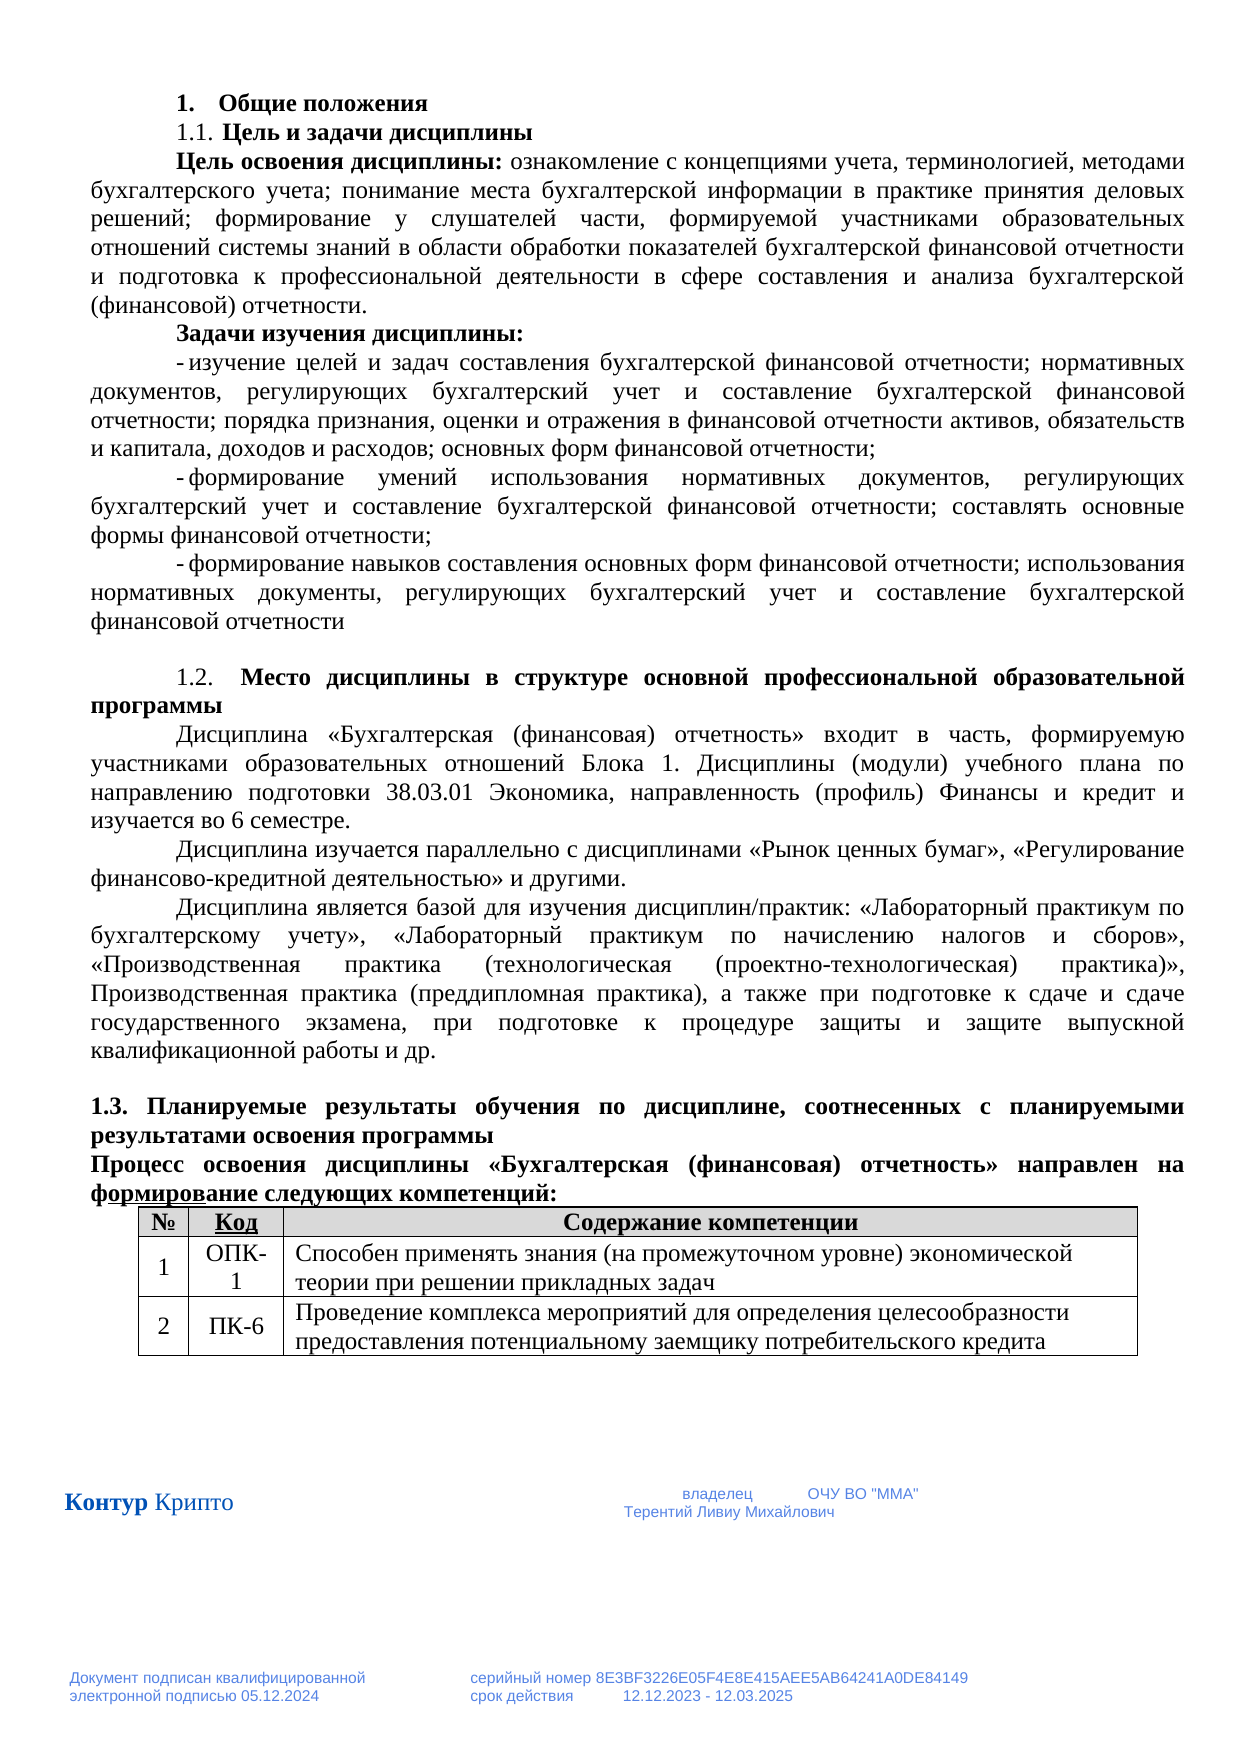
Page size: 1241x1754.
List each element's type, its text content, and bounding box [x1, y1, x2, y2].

text Дисциплина изучается параллельно с дисциплинами «Рынок ценных бумаг», «Регулирование финансово-кредитной деятельностью» и другими. [90, 834, 1186, 892]
list изучение целей и задач составления бухгалтерской финансовой отчетности; нормативных документов, регулирующих бухгалтерский учет и составление бухгалтерской финансовой отчетности; порядка признания, оценки и отражения в финансовой отчетности активов, обязательств и капитала, доходов и расходов; основных форм финансовой отчетности; [90, 347, 1186, 462]
text 1.3. Планируемые результаты обучения по дисциплине, соотнесенных с планируемыми результатами освоения программы [90, 1091, 1186, 1149]
table_cell ПК-6 [189, 1297, 283, 1355]
list Общие положения [90, 88, 1186, 117]
list Место дисциплины в структуре основной профессиональной образовательной программы [90, 662, 1186, 719]
list формирование навыков составления основных форм финансовой отчетности; использования нормативных документы, регулирующих бухгалтерский учет и составление бухгалтерской финансовой отчетности [90, 548, 1186, 635]
text Терентий Ливиу Михайлович [299, 1503, 1186, 1521]
text Задачи изучения дисциплины: [90, 318, 1186, 347]
text владелец ОЧУ ВО "ММА" [90, 1485, 1186, 1503]
table_header Содержание компетенции [284, 1208, 1137, 1236]
table_header № [139, 1208, 188, 1236]
table_cell 2 [139, 1297, 188, 1355]
list Цель и задачи дисциплины [90, 117, 1186, 146]
table_cell Проведение комплекса мероприятий для определения целесообразности предоставления потенциальному заемщику потребительского кредита [284, 1297, 1137, 1355]
table_cell 1 [139, 1237, 188, 1296]
list формирование умений использования нормативных документов, регулирующих бухгалтерский учет и составление бухгалтерской финансовой отчетности; составлять основные формы финансовой отчетности; [90, 462, 1186, 548]
table_header Код [189, 1208, 283, 1236]
text Дисциплина является базой для изучения дисциплин/практик: «Лабораторный практикум по бухгалтерскому учету», «Лабораторный практикум по начислению налогов и сборов», «Производственная практика (технологическая (проектно-технологическая) практика)», Производственная практика (преддипломная практика), а также при подготовке к сдаче и сдаче государственного экзамена, при подготовке к процедуре защиты и защите выпускной квалификационной работы и др. [90, 892, 1186, 1064]
table_cell ОПК-1 [189, 1237, 283, 1296]
table_cell Способен применять знания (на промежуточном уровне) экономической теории при решении прикладных задач [284, 1237, 1137, 1296]
text Дисциплина «Бухгалтерская (финансовая) отчетность» входит в часть, формируемую участниками образовательных отношений Блока 1. Дисциплины (модули) учебного плана по направлению подготовки 38.03.01 Экономика, направленность (профиль) Финансы и кредит и изучается во 6 семестре. [90, 719, 1186, 834]
text Цель освоения дисциплины: ознакомление с концепциями учета, терминологией, методами бухгалтерского учета; понимание места бухгалтерской информации в практике принятия деловых решений; формирование у слушателей части, формируемой участниками образовательных отношений системы знаний в области обработки показателей бухгалтерской финансовой отчетности и подготовка к профессиональной деятельности в сфере составления и анализа бухгалтерской (финансовой) отчетности. [90, 146, 1186, 318]
text Процесс освоения дисциплины «Бухгалтерская (финансовая) отчетность» направлен на формирование следующих компетенций: [90, 1149, 1186, 1206]
